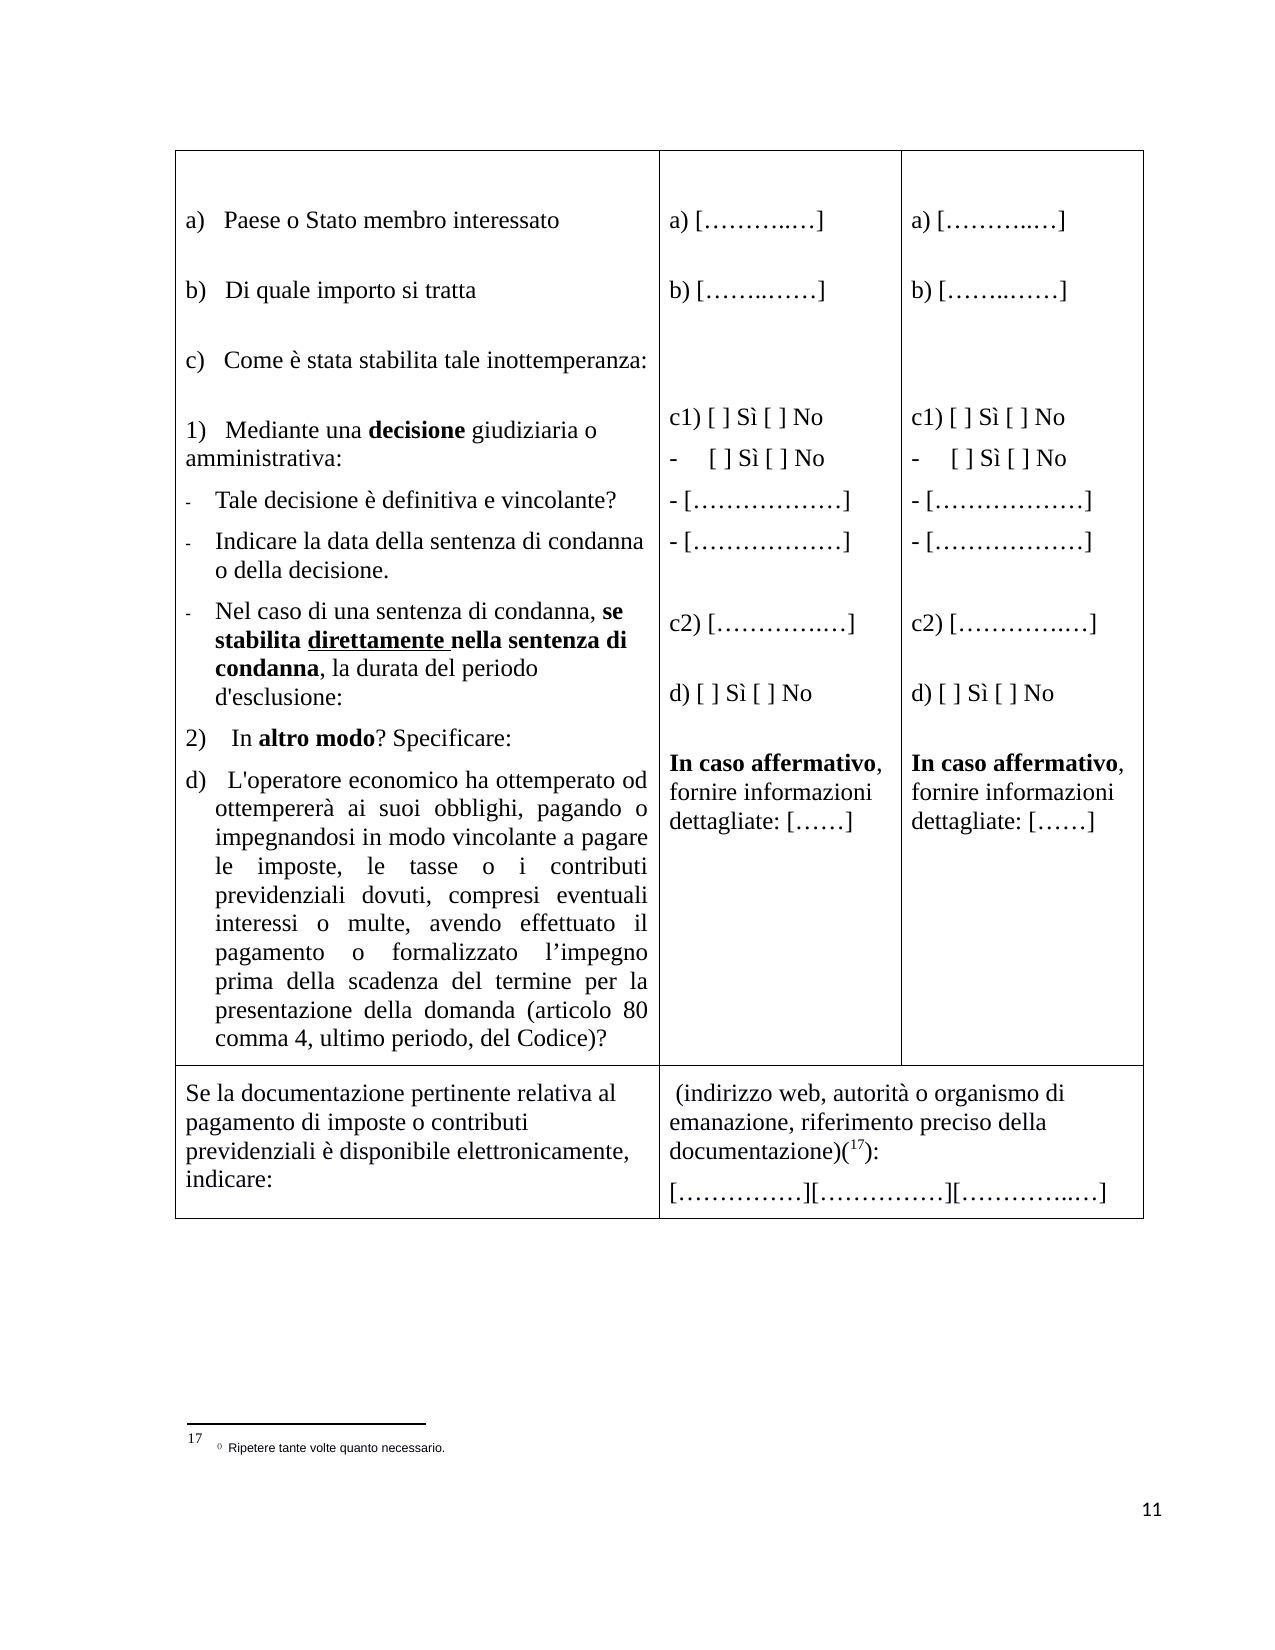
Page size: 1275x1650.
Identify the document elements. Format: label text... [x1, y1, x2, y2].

table_cell Se la documentazione pertinente relativa al pagamento di imposte o contributi previdenziali è disponibile elettronicamente, indicare: [176, 1066, 659, 1218]
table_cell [176, 151, 659, 1065]
table_cell a) [………..…] b) [……..……] c1) [ ] Sì [ ] No - [ ] Sì [ ] No - [………………] - [………………] c2) [………….…] d) [ ] Sì [ ] No In caso affermativo, fornire informazioni dettagliate: [……] [660, 151, 901, 1065]
table_cell (indirizzo web, autorità o organismo di emanazione, riferimento preciso della documentazione)(): [……………][……………][…………..…] [660, 1066, 1143, 1218]
table_cell a) [………..…] b) [……..……] c1) [ ] Sì [ ] No - [ ] Sì [ ] No - [………………] - [………………] c2) [………….…] d) [ ] Sì [ ] No In caso affermativo, fornire informazioni dettagliate: [……] [902, 151, 1143, 1065]
